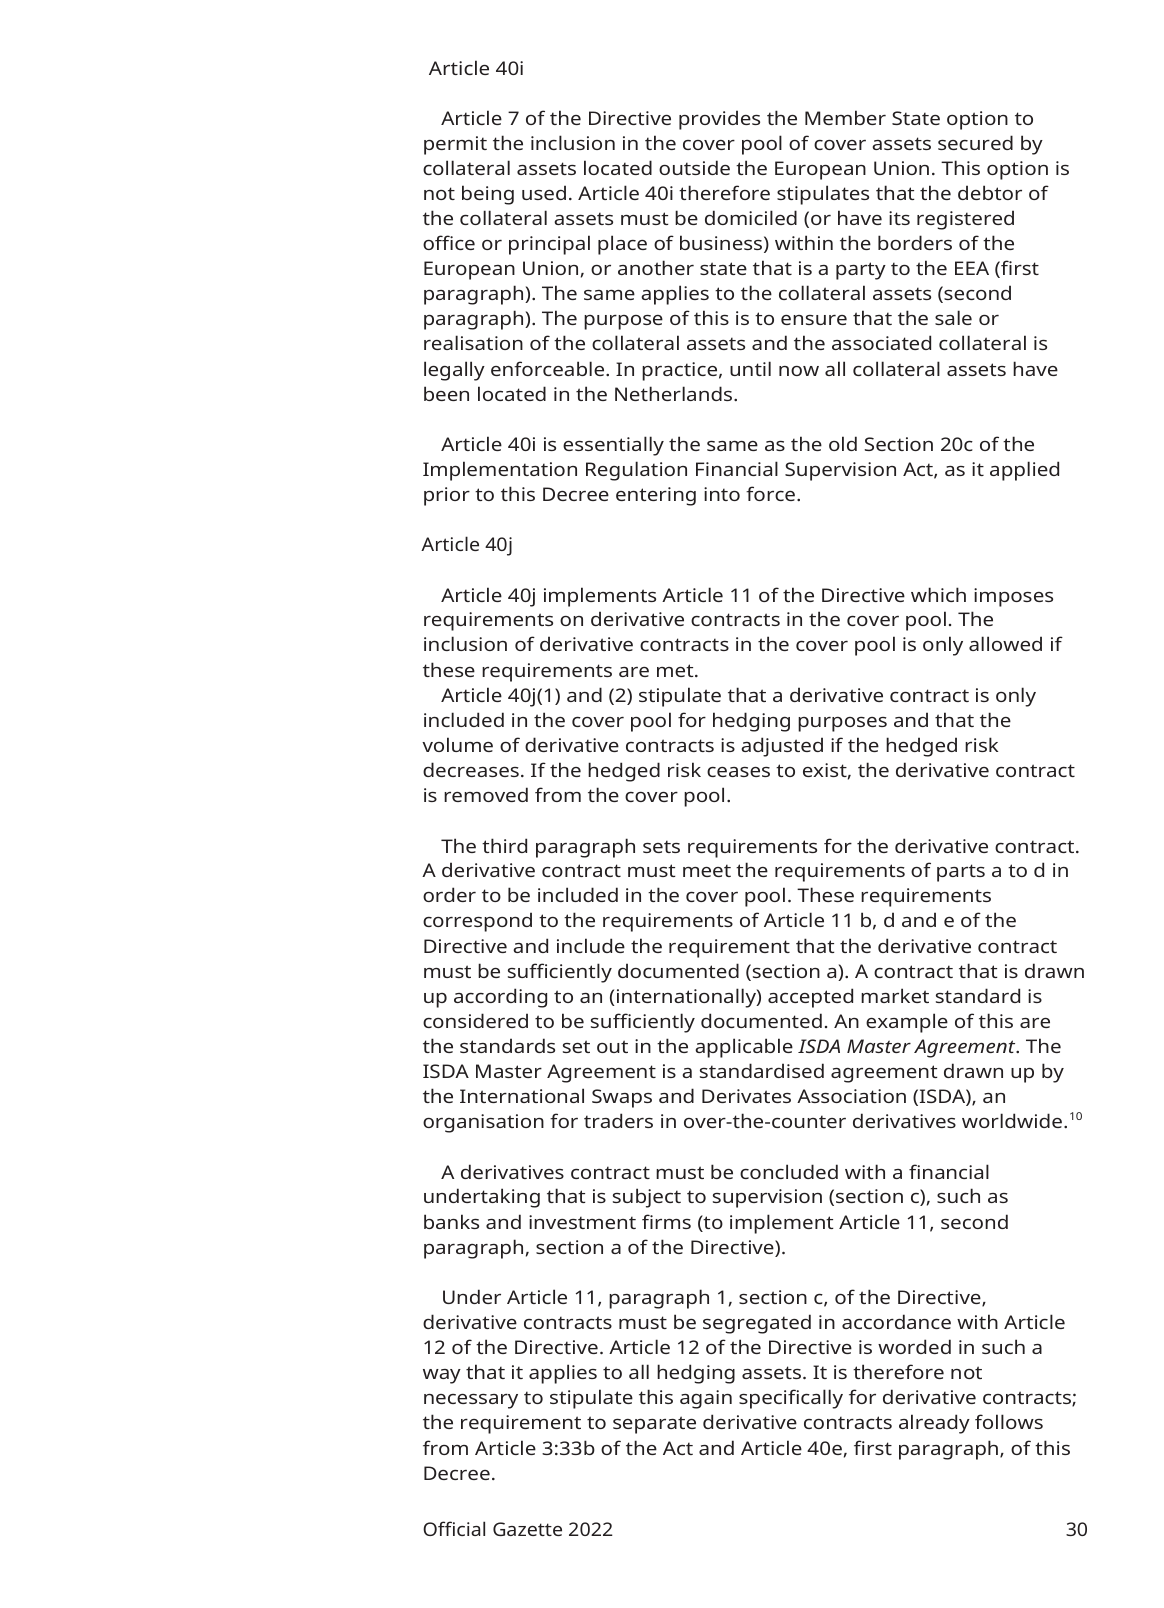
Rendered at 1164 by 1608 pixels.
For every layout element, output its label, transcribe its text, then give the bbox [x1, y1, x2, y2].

text Under Article 11, paragraph 1, section c, of the Directive, derivative contracts must be segregated in accordance with Article 12 of the Directive. Article 12 of the Directive is worded in such a way that it applies to all hedging assets. It is therefore not necessary to stipulate this again specifically for derivative contracts; the requirement to separate derivative contracts already follows from Article 3:33b of the Act and Article 40e, first paragraph, of this Decree. [422, 1285, 1080, 1485]
text Article 40i is essentially the same as the old Section 20c of the Implementation Regulation Financial Supervision Act, as it applied prior to this Decree entering into force. [422, 432, 1101, 507]
text A derivatives contract must be concluded with a financial undertaking that is subject to supervision (section c), such as banks and investment firms (to implement Article 11, second paragraph, section a of the Directive). [422, 1159, 1070, 1259]
text Article 40j(1) and (2) stipulate that a derivative contract is only included in the cover pool for hedging purposes and that the volume of derivative contracts is adjusted if the hedged risk decreases. If the hedged risk ceases to exist, the derivative contract is removed from the cover pool. [422, 682, 1087, 808]
text Article 7 of the Directive provides the Member State option to permit the inclusion in the cover pool of cover assets secured by collateral assets located outside the European Union. This option is not being used. Article 40i therefore stipulates that the debtor of the collateral assets must be domiciled (or have its registered office or principal place of business) within the borders of the European Union, or another state that is a party to the EEA (first paragraph). The same applies to the collateral assets (second paragraph). The purpose of this is to ensure that the sale or realisation of the collateral assets and the associated collateral is legally enforceable. In practice, until now all collateral assets have been located in the Netherlands. [422, 105, 1074, 406]
text The third paragraph sets requirements for the derivative contract. A derivative contract must meet the requirements of parts a to d in order to be included in the cover pool. These requirements correspond to the requirements of Article 11 b, d and e of the Directive and include the requirement that the derivative contract must be sufficiently documented (section a). A contract that is drawn up according to an (internationally) accepted market standard is considered to be sufficiently documented. An example of this are the standards set out in the applicable ISDA Master Agreement. The ISDA Master Agreement is a standardised agreement drawn up by the International Swaps and Derivates Association (ISDA), an organisation for traders in over-the-counter derivatives worldwide.10 [422, 833, 1087, 1134]
text Article 40i [225, 55, 709, 80]
text Article 40j [225, 532, 709, 557]
text Article 40j implements Article 11 of the Directive which imposes requirements on derivative contracts in the cover pool. The inclusion of derivative contracts in the cover pool is only allowed if these requirements are met. [422, 582, 1066, 682]
